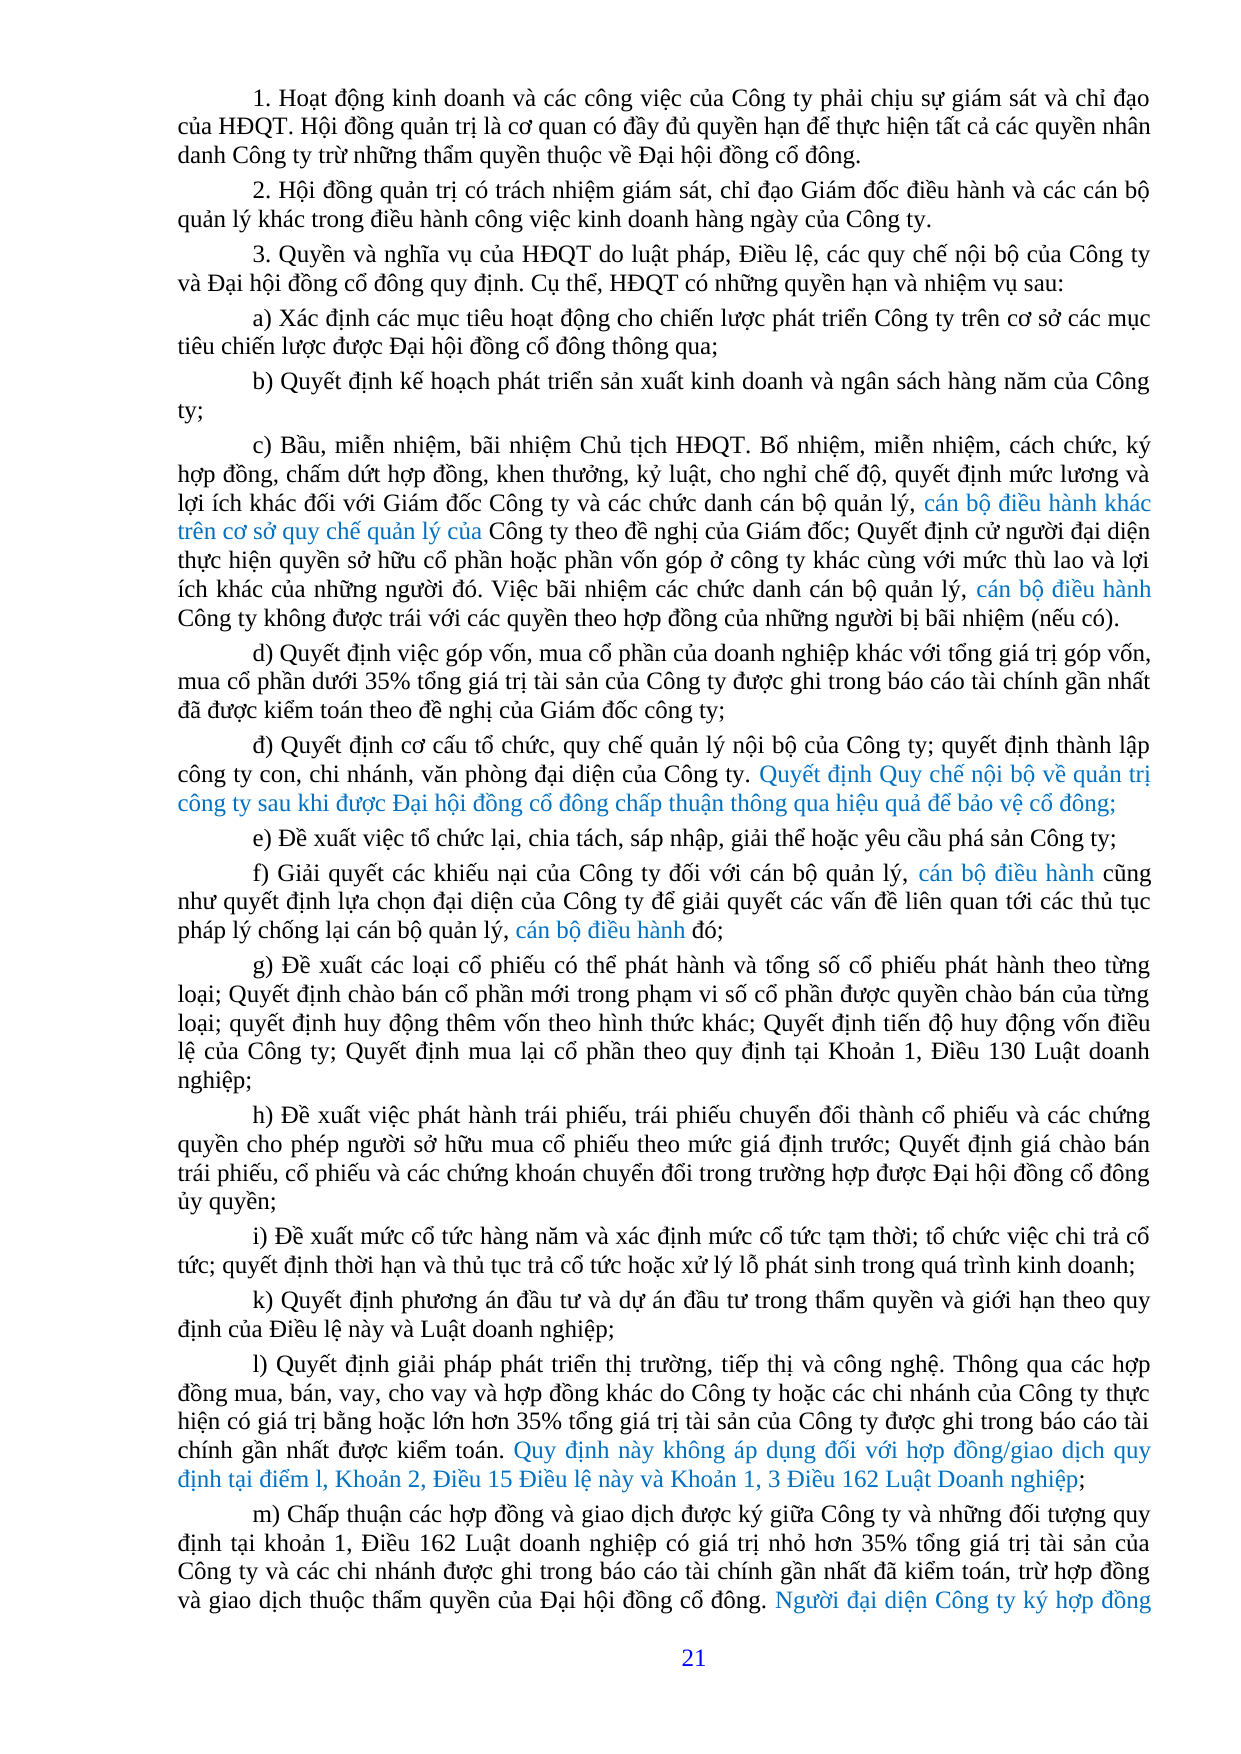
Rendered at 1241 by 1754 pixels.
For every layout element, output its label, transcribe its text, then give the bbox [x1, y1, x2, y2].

text 3. Quyền và nghĩa vụ của HĐQT do luật pháp, Điều lệ, các quy chế nội bộ của Công ty và Đại hội đồng cổ đông quy định. Cụ thể, HĐQT có những quyền hạn và nhiệm vụ sau: [177, 239, 1152, 296]
text d) Quyết định việc góp vốn, mua cổ phần của doanh nghiệp khác với tổng giá trị góp vốn, mua cổ phần dưới 35% tổng giá trị tài sản của Công ty được ghi trong báo cáo tài chính gần nhất đã được kiểm toán theo đề nghị của Giám đốc công ty; [177, 638, 1152, 724]
text a) Xác định các mục tiêu hoạt động cho chiến lược phát triển Công ty trên cơ sở các mục tiêu chiến lược được Đại hội đồng cổ đông thông qua; [177, 303, 1152, 360]
text f) Giải quyết các khiếu nại của Công ty đối với cán bộ quản lý, cán bộ điều hành cũng như quyết định lựa chọn đại diện của Công ty để giải quyết các vấn đề liên quan tới các thủ tục pháp lý chống lại cán bộ quản lý, cán bộ điều hành đó; [177, 858, 1152, 944]
text 2. Hội đồng quản trị có trách nhiệm giám sát, chỉ đạo Giám đốc điều hành và các cán bộ quản lý khác trong điều hành công việc kinh doanh hàng ngày của Công ty. [177, 175, 1152, 233]
text g) Đề xuất các loại cổ phiếu có thể phát hành và tổng số cổ phiếu phát hành theo từng loại; Quyết định chào bán cổ phần mới trong phạm vi số cổ phần được quyền chào bán của từng loại; quyết định huy động thêm vốn theo hình thức khác; Quyết định tiến độ huy động vốn điều lệ của Công ty; Quyết định mua lại cổ phần theo quy định tại Khoản 1, Điều 130 Luật doanh nghiệp; [177, 950, 1152, 1094]
text đ) Quyết định cơ cấu tổ chức, quy chế quản lý nội bộ của Công ty; quyết định thành lập công ty con, chi nhánh, văn phòng đại diện của Công ty. Quyết định Quy chế nội bộ về quản trị công ty sau khi được Đại hội đồng cổ đông chấp thuận thông qua hiệu quả để bảo vệ cổ đông; [177, 730, 1152, 816]
text l) Quyết định giải pháp phát triển thị trường, tiếp thị và công nghệ. Thông qua các hợp đồng mua, bán, vay, cho vay và hợp đồng khác do Công ty hoặc các chi nhánh của Công ty thực hiện có giá trị bằng hoặc lớn hơn 35% tổng giá trị tài sản của Công ty được ghi trong báo cáo tài chính gần nhất được kiểm toán. Quy định này không áp dụng đối với hợp đồng/giao dịch quy định tại điểm l, Khoản 2, Điều 15 Điều lệ này và Khoản 1, 3 Điều 162 Luật Doanh nghiệp; [177, 1349, 1152, 1493]
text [177, 1499, 1152, 1614]
text c) Bầu, miễn nhiệm, bãi nhiệm Chủ tịch HĐQT. Bổ nhiệm, miễn nhiệm, cách chức, ký hợp đồng, chấm dứt hợp đồng, khen thưởng, kỷ luật, cho nghỉ chế độ, quyết định mức lương và lợi ích khác đối với Giám đốc Công ty và các chức danh cán bộ quản lý, cán bộ điều hành khác trên cơ sở quy chế quản lý của Công ty theo đề nghị của Giám đốc; Quyết định cử người đại diện thực hiện quyền sở hữu cổ phần hoặc phần vốn góp ở công ty khác cùng với mức thù lao và lợi ích khác của những người đó. Việc bãi nhiệm các chức danh cán bộ quản lý, cán bộ điều hành Công ty không được trái với các quyền theo hợp đồng của những người bị bãi nhiệm (nếu có). [177, 430, 1152, 631]
text 1. Hoạt động kinh doanh và các công việc của Công ty phải chịu sự giám sát và chỉ đạo của HĐQT. Hội đồng quản trị là cơ quan có đầy đủ quyền hạn để thực hiện tất cả các quyền nhân danh Công ty trừ những thẩm quyền thuộc về Đại hội đồng cổ đông. [177, 83, 1152, 169]
text h) Đề xuất việc phát hành trái phiếu, trái phiếu chuyển đổi thành cổ phiếu và các chứng quyền cho phép người sở hữu mua cổ phiếu theo mức giá định trước; Quyết định giá chào bán trái phiếu, cổ phiếu và các chứng khoán chuyển đổi trong trường hợp được Đại hội đồng cổ đông ủy quyền; [177, 1100, 1152, 1215]
text k) Quyết định phương án đầu tư và dự án đầu tư trong thẩm quyền và giới hạn theo quy định của Điều lệ này và Luật doanh nghiệp; [177, 1285, 1152, 1343]
text i) Đề xuất mức cổ tức hàng năm và xác định mức cổ tức tạm thời; tổ chức việc chi trả cổ tức; quyết định thời hạn và thủ tục trả cổ tức hoặc xử lý lỗ phát sinh trong quá trình kinh doanh; [177, 1221, 1152, 1279]
text e) Đề xuất việc tổ chức lại, chia tách, sáp nhập, giải thể hoặc yêu cầu phá sản Công ty; [177, 823, 1152, 851]
text b) Quyết định kế hoạch phát triển sản xuất kinh doanh và ngân sách hàng năm của Công ty; [177, 366, 1152, 424]
